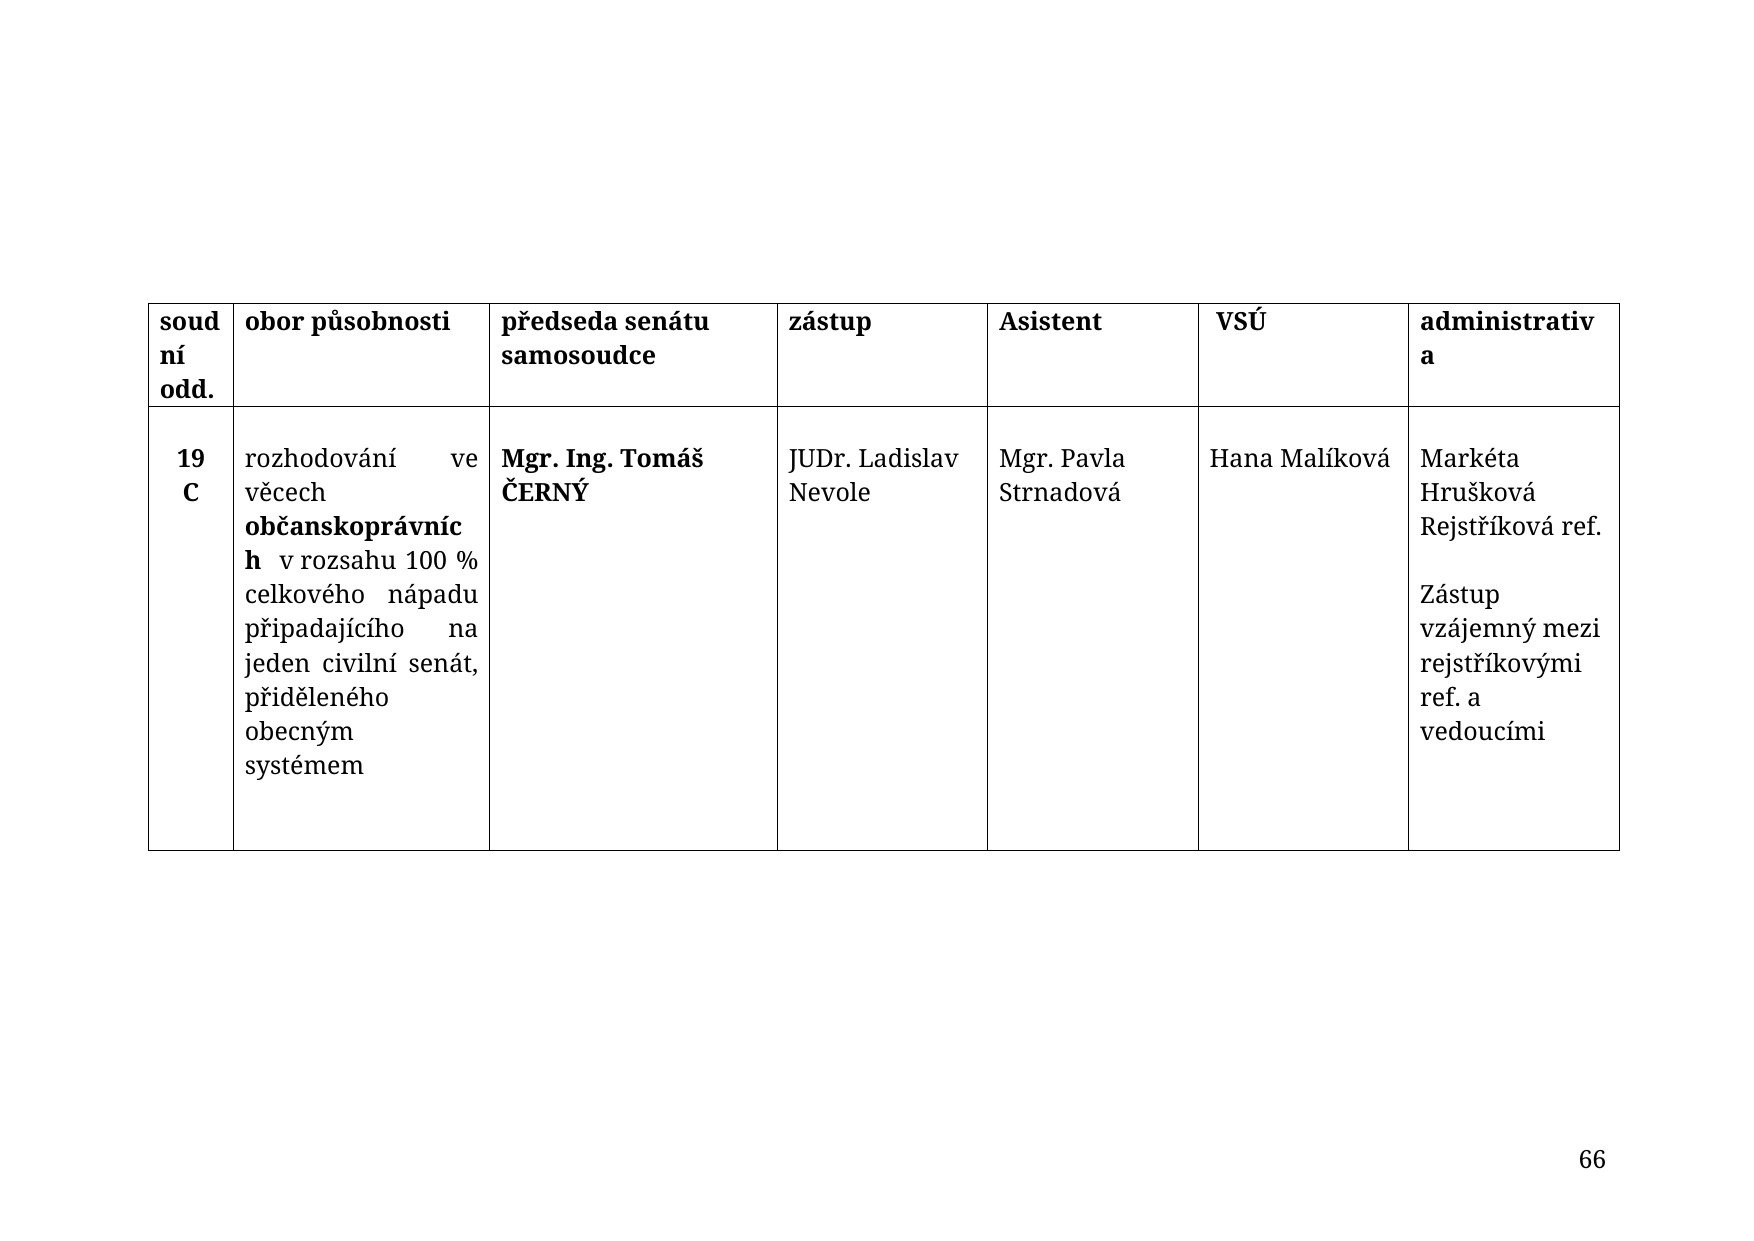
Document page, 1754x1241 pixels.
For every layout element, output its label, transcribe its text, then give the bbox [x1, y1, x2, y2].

table_header zástup [778, 304, 987, 406]
table_cell Mgr. Ing. Tomáš ČERNÝ [490, 407, 777, 849]
table_header Asistent [988, 304, 1198, 406]
table_header VSÚ [1199, 304, 1408, 406]
table_header předseda senátu samosoudce [490, 304, 777, 406]
table_cell Mgr. Pavla Strnadová [988, 407, 1198, 849]
table_cell Markéta Hrušková Rejstříková ref. Zástup vzájemný mezi rejstříkovými ref. a vedoucími [1409, 407, 1619, 849]
table_header soudní odd. [149, 304, 233, 406]
table_header administrativa [1409, 304, 1619, 406]
table_cell Hana Malíková [1199, 407, 1408, 849]
table_cell rozhodování ve věcech občanskoprávních v rozsahu 100 % celkového nápadu připadajícího na jeden civilní senát, přiděleného obecným systémem [234, 407, 489, 849]
table_cell JUDr. Ladislav Nevole [778, 407, 987, 849]
table_cell 19 C [149, 407, 233, 849]
table_header obor působnosti [234, 304, 489, 406]
